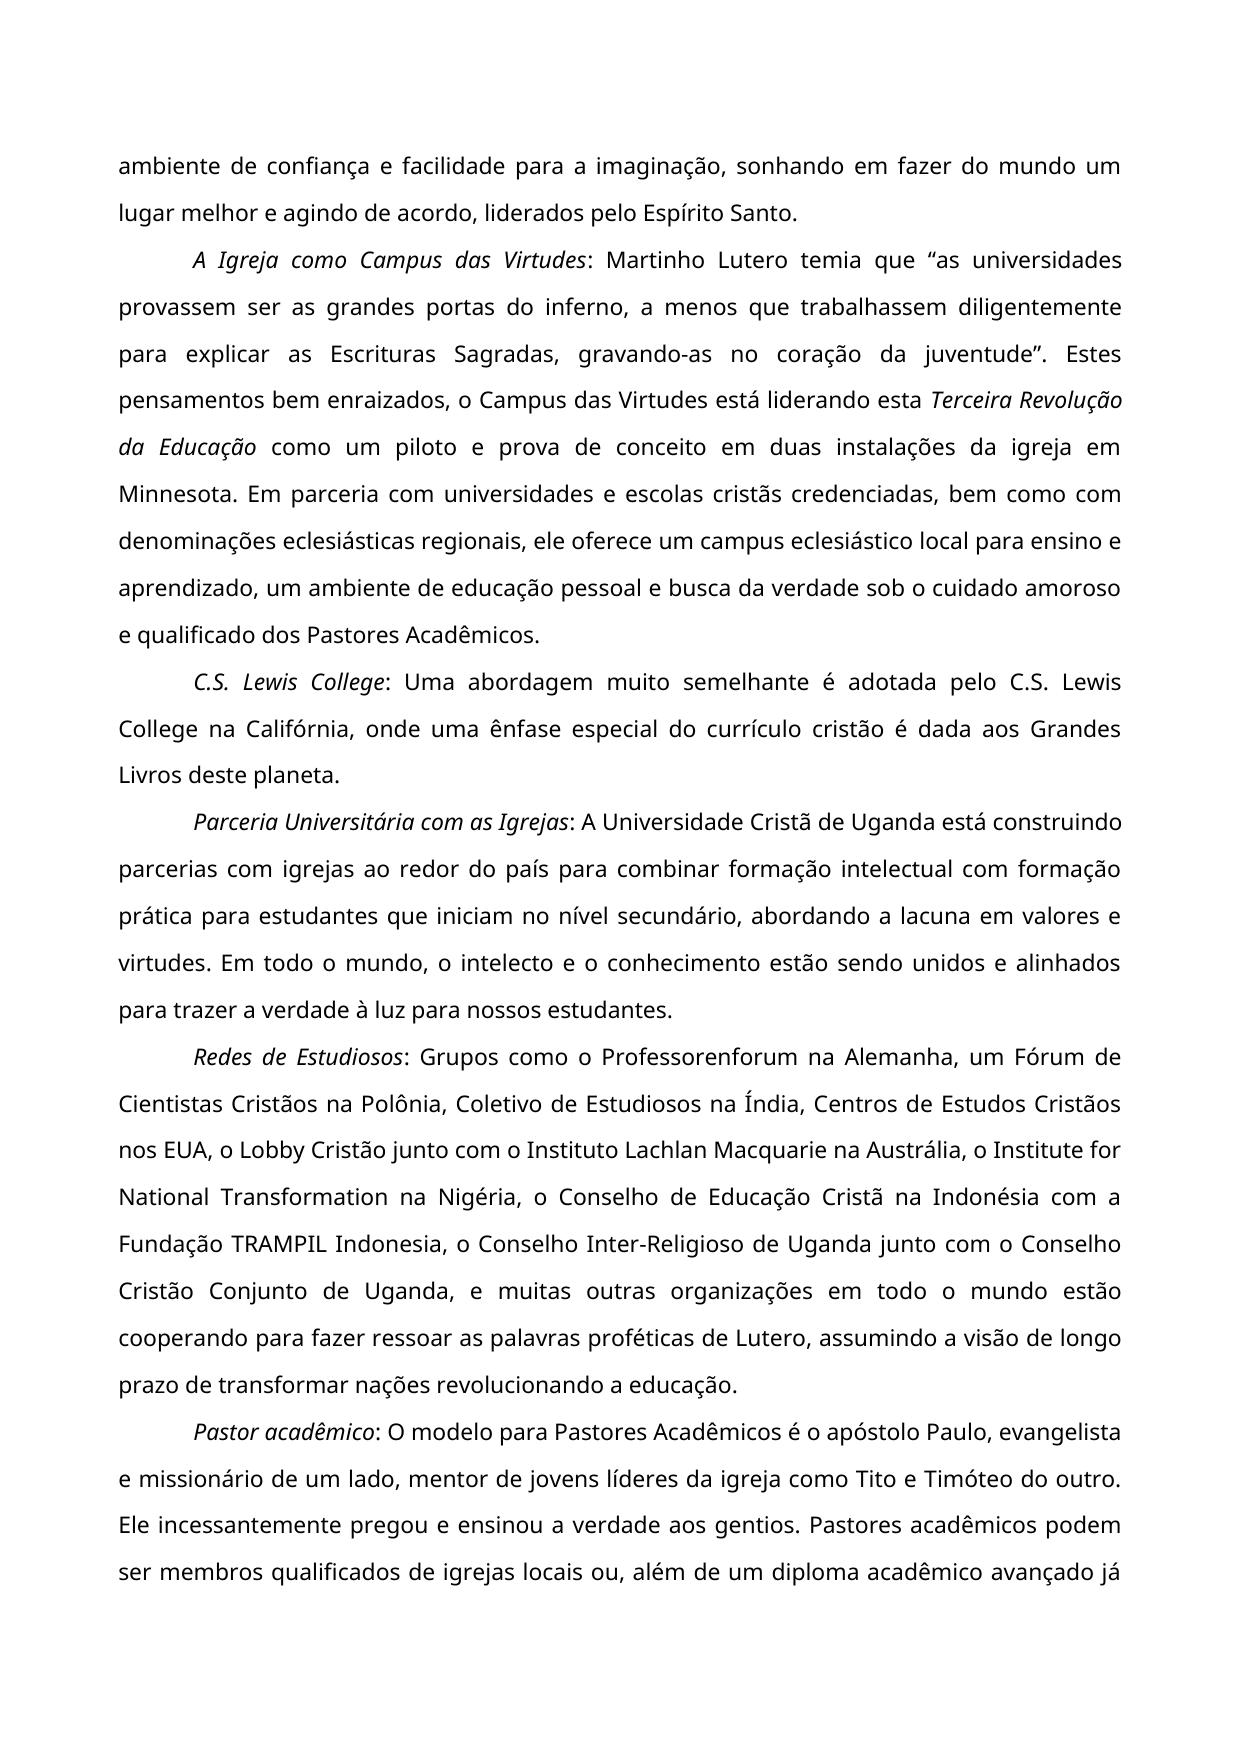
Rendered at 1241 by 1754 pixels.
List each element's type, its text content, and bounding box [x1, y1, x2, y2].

text A Igreja como Campus das Virtudes: Martinho Lutero temia que “as universidades provassem ser as grandes portas do inferno, a menos que trabalhassem diligentemente para explicar as Escrituras Sagradas, gravando-as no coração da juventude”. Estes pensamentos bem enraizados, o Campus das Virtudes está liderando esta Terceira Revolução da Educação como um piloto e prova de conceito em duas instalações da igreja em Minnesota. Em parceria com universidades e escolas cristãs credenciadas, bem como com denominações eclesiásticas regionais, ele oferece um campus eclesiástico local para ensino e aprendizado, um ambiente de educação pessoal e busca da verdade sob o cuidado amoroso e qualificado dos Pastores Acadêmicos. [118, 244, 1123, 650]
text Parceria Universitária com as Igrejas: A Universidade Cristã de Uganda está construindo parcerias com igrejas ao redor do país para combinar formação intelectual com formação prática para estudantes que iniciam no nível secundário, abordando a lacuna em valores e virtudes. Em todo o mundo, o intelecto e o conhecimento estão sendo unidos e alinhados para trazer a verdade à luz para nossos estudantes. [118, 806, 1123, 1025]
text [118, 150, 1123, 228]
text C.S. Lewis College: Uma abordagem muito semelhante é adotada pelo C.S. Lewis College na Califórnia, onde uma ênfase especial do currículo cristão é dada aos Grandes Livros deste planeta. [118, 666, 1123, 791]
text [118, 1416, 1123, 1587]
text Redes de Estudiosos: Grupos como o Professorenforum na Alemanha, um Fórum de Cientistas Cristãos na Polônia, Coletivo de Estudiosos na Índia, Centros de Estudos Cristãos nos EUA, o Lobby Cristão junto com o Instituto Lachlan Macquarie na Austrália, o Institute for National Transformation na Nigéria, o Conselho de Educação Cristã na Indonésia com a Fundação TRAMPIL Indonesia, o Conselho Inter-Religioso de Uganda junto com o Conselho Cristão Conjunto de Uganda, e muitas outras organizações em todo o mundo estão cooperando para fazer ressoar as palavras proféticas de Lutero, assumindo a visão de longo prazo de transformar nações revolucionando a educação. [118, 1041, 1123, 1400]
